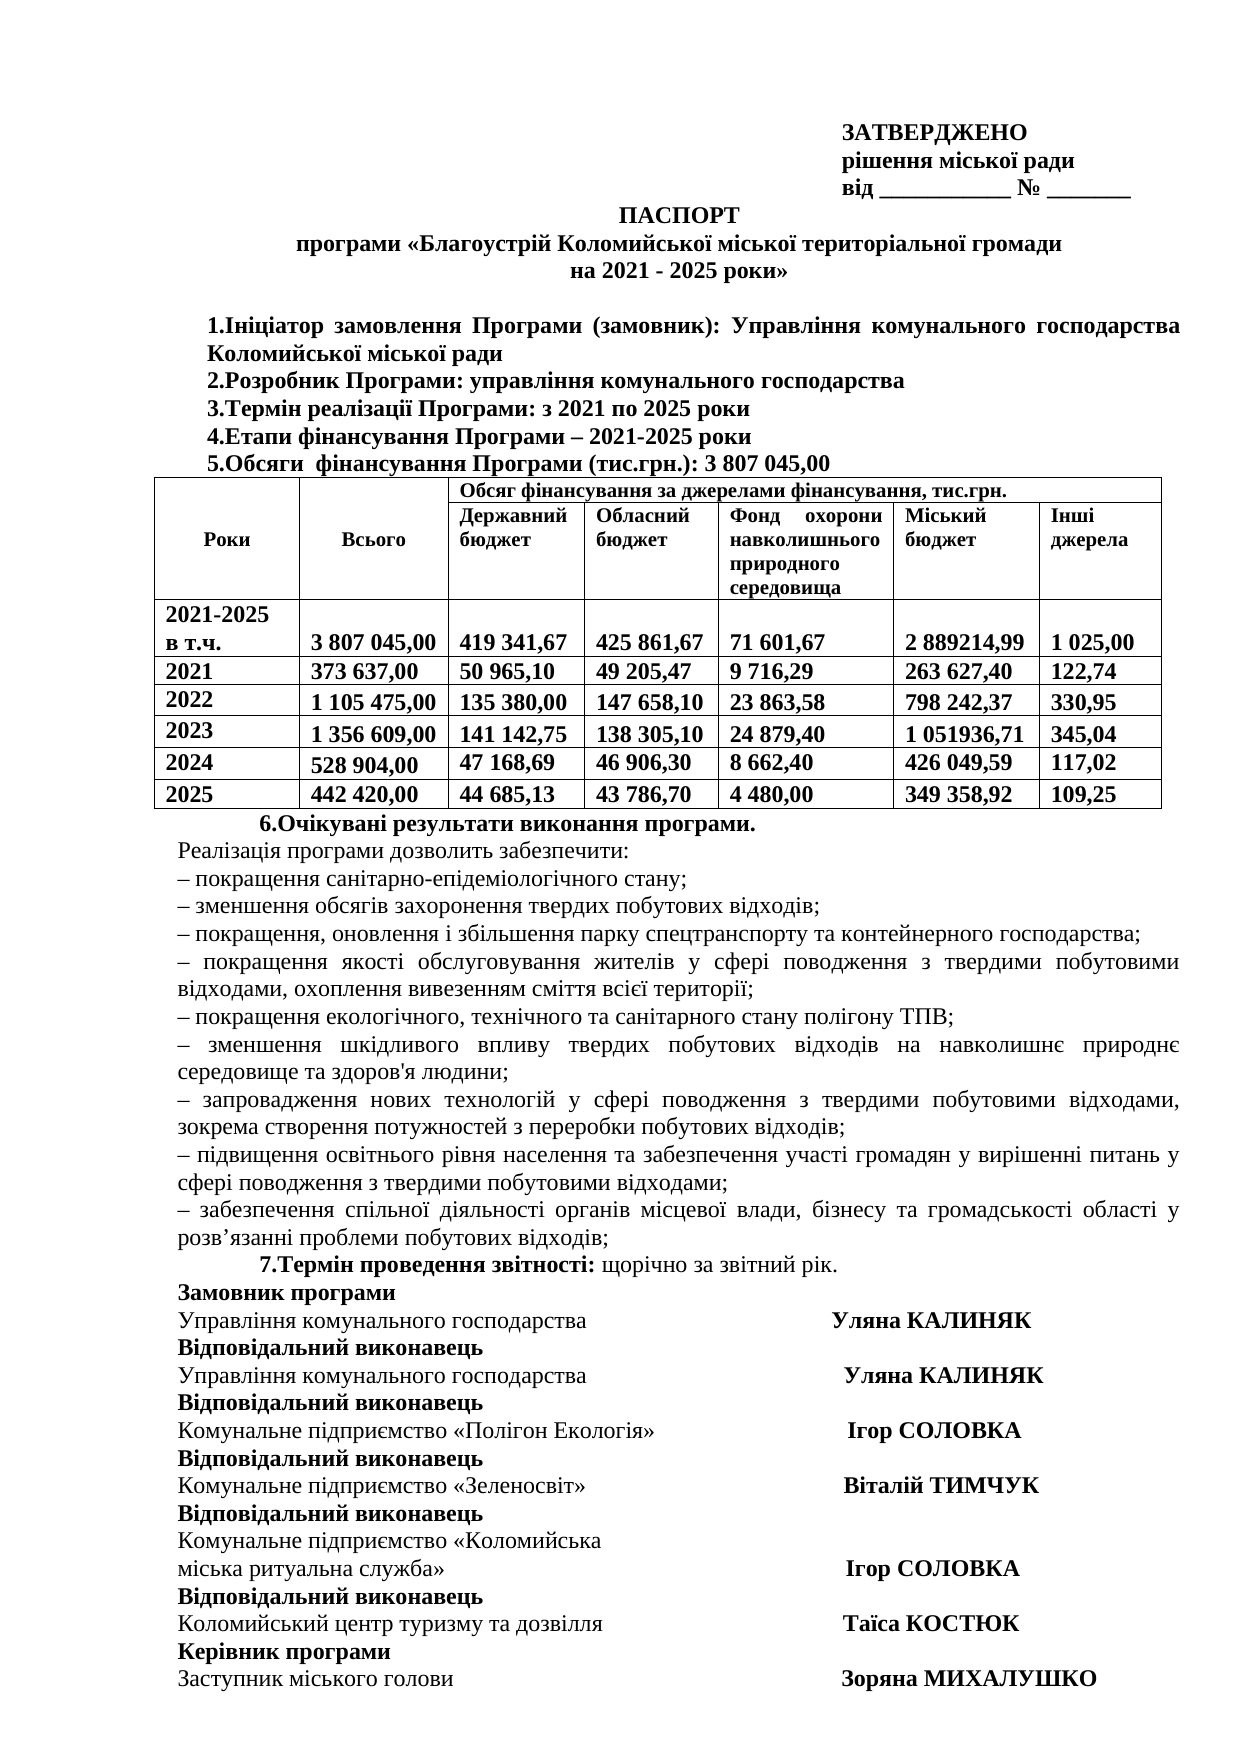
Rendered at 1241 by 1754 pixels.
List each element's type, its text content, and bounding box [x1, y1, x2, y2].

table_cell 9 716,29 [719, 657, 893, 684]
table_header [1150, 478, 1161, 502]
table_cell 345,04 [1040, 716, 1161, 747]
table_cell 2025 [155, 780, 299, 808]
table_cell 44 685,13 [449, 780, 584, 808]
table_cell 2024 [155, 748, 299, 779]
table_cell 135 380,00 [449, 685, 584, 715]
table_cell 2022 [155, 685, 299, 715]
table_cell 373 637,00 [300, 657, 448, 684]
text – покращення екологічного, технічного та санітарного стану полігону ТПВ; [177, 1002, 1181, 1029]
table_cell 330,95 [1040, 685, 1161, 715]
text програми «Благоустрій Коломийської міської територіальної громади [177, 228, 1181, 256]
text Відповідальний виконавець [177, 1388, 1181, 1416]
table_cell 1 105 475,00 [300, 685, 448, 715]
table_cell 349 358,92 [894, 780, 1039, 808]
text – покращення, оновлення і збільшення парку спецтранспорту та контейнерного господарства; [177, 919, 1181, 947]
table_cell 117,02 [1040, 748, 1161, 779]
table_cell 122,74 [1040, 657, 1161, 684]
text 7.Термін проведення звітності: щорічно за звітний рік. [259, 1250, 1181, 1278]
table_cell Державний бюджет [449, 503, 584, 599]
table_cell 47 168,69 [449, 748, 584, 779]
table_cell 49 205,47 [585, 657, 718, 684]
table_cell Інші джерела [1040, 503, 1161, 599]
text Комунальне підприємство «Зеленосвіт» Віталій ТИМЧУК [177, 1471, 1181, 1499]
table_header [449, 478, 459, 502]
table_cell 1 025,00 [1040, 600, 1161, 656]
table_cell Міський бюджет [894, 503, 1039, 599]
text Реалізація програми дозволить забезпечити: [177, 836, 1181, 864]
table_cell 263 627,40 [894, 657, 1039, 684]
table_cell 528 904,00 [300, 748, 448, 779]
text – підвищення освітнього рівня населення та забезпечення участі громадян у вирішенні питань у сфері поводження з твердими побутовими відходами; [177, 1140, 1181, 1195]
table_cell 138 305,10 [585, 716, 718, 747]
table_cell 71 601,67 [719, 600, 893, 656]
table_cell 2021 [155, 657, 299, 684]
text 2.Розробник Програми: управління комунального господарства [207, 367, 1181, 394]
text від ___________ № _______ [177, 173, 1181, 201]
text 4.Етапи фінансування Програми – 2021-2025 роки [207, 422, 1181, 449]
text – покращення якості обслуговування жителів у сфері поводження з твердими побутовими відходами, охоплення вивезенням сміття всієї території; [177, 947, 1181, 1002]
text Керівник програми [177, 1637, 1181, 1664]
text 1.Ініціатор замовлення Програми (замовник): Управління комунального господарства Коломийської міської ради [207, 311, 1181, 367]
text ЗАТВЕРДЖЕНО [177, 118, 1181, 146]
table_cell 147 658,10 [585, 685, 718, 715]
text Відповідальний виконавець [177, 1333, 1181, 1361]
table_cell 23 863,58 [719, 685, 893, 715]
text – зменшення обсягів захоронення твердих побутових відходів; [177, 892, 1181, 919]
table_header Роки [155, 478, 299, 599]
table_cell 141 142,75 [449, 716, 584, 747]
text міська ритуальна служба» Ігор СОЛОВКА Відповідальний виконавець [177, 1554, 1181, 1609]
table_cell 1 356 609,00 [300, 716, 448, 747]
table_cell 426 049,59 [894, 748, 1039, 779]
text – зменшення шкідливого впливу твердих побутових відходів на навколишнє природнє середовище та здоров'я людини; [177, 1029, 1181, 1085]
text 3.Термін реалізації Програми: з 2021 по 2025 роки [207, 394, 1181, 422]
table_cell 798 242,37 [894, 685, 1039, 715]
table_cell 43 786,70 [585, 780, 718, 808]
text – забезпечення спільної діяльності органів місцевої влади, бізнесу та громадськості області у розв’язанні проблеми побутових відходів; [177, 1195, 1181, 1250]
table_cell 4 480,00 [719, 780, 893, 808]
text Управління комунального господарства Уляна КАЛИНЯК [177, 1361, 1181, 1388]
table_cell 1 051936,71 [894, 716, 1039, 747]
text Замовник програми [177, 1278, 1181, 1306]
table_cell 8 662,40 [719, 748, 893, 779]
table_cell 442 420,00 [300, 780, 448, 808]
table_cell 3 807 045,00 [300, 600, 448, 656]
text рішення міської ради [177, 146, 1181, 173]
table_cell 2 889214,99 [894, 600, 1039, 656]
text Заступник міського голови Зоряна МИХАЛУШКО [177, 1664, 1181, 1692]
table_cell 419 341,67 [449, 600, 584, 656]
text ПАСПОРТ [177, 201, 1181, 228]
table_cell Обласний бюджет [585, 503, 718, 599]
text – запровадження нових технологій у сфері поводження з твердими побутовими відходами, зокрема створення потужностей з переробки побутових відходів; [177, 1085, 1181, 1140]
list 6.Очікувані результати виконання програми. [259, 809, 1181, 836]
text Комунальне підприємство «Полігон Екологія» Ігор СОЛОВКА [177, 1416, 1181, 1444]
text Комунальне підприємство «Коломийська [177, 1526, 1181, 1554]
table_cell 425 861,67 [585, 600, 718, 656]
text Коломийський центр туризму та дозвілля Таїса КОСТЮК [177, 1609, 1181, 1637]
text на 2021 - 2025 роки» [177, 256, 1181, 284]
table_cell 2021-2025 в т.ч. [155, 600, 299, 656]
text 5.Обсяги фінансування Програми (тис.грн.): 3 807 045,00 [207, 449, 1181, 477]
text Відповідальний виконавець [177, 1444, 1181, 1471]
table_cell 24 879,40 [719, 716, 893, 747]
text – покращення санітарно-епідеміологічного стану; [177, 864, 1181, 892]
text Управління комунального господарства Уляна КАЛИНЯК [177, 1306, 1181, 1333]
text Відповідальний виконавець [177, 1499, 1181, 1526]
table_cell 109,25 [1040, 780, 1161, 808]
table_cell 2023 [155, 716, 299, 747]
table_cell 46 906,30 [585, 748, 718, 779]
table_header Всього [300, 478, 448, 599]
table_cell 50 965,10 [449, 657, 584, 684]
